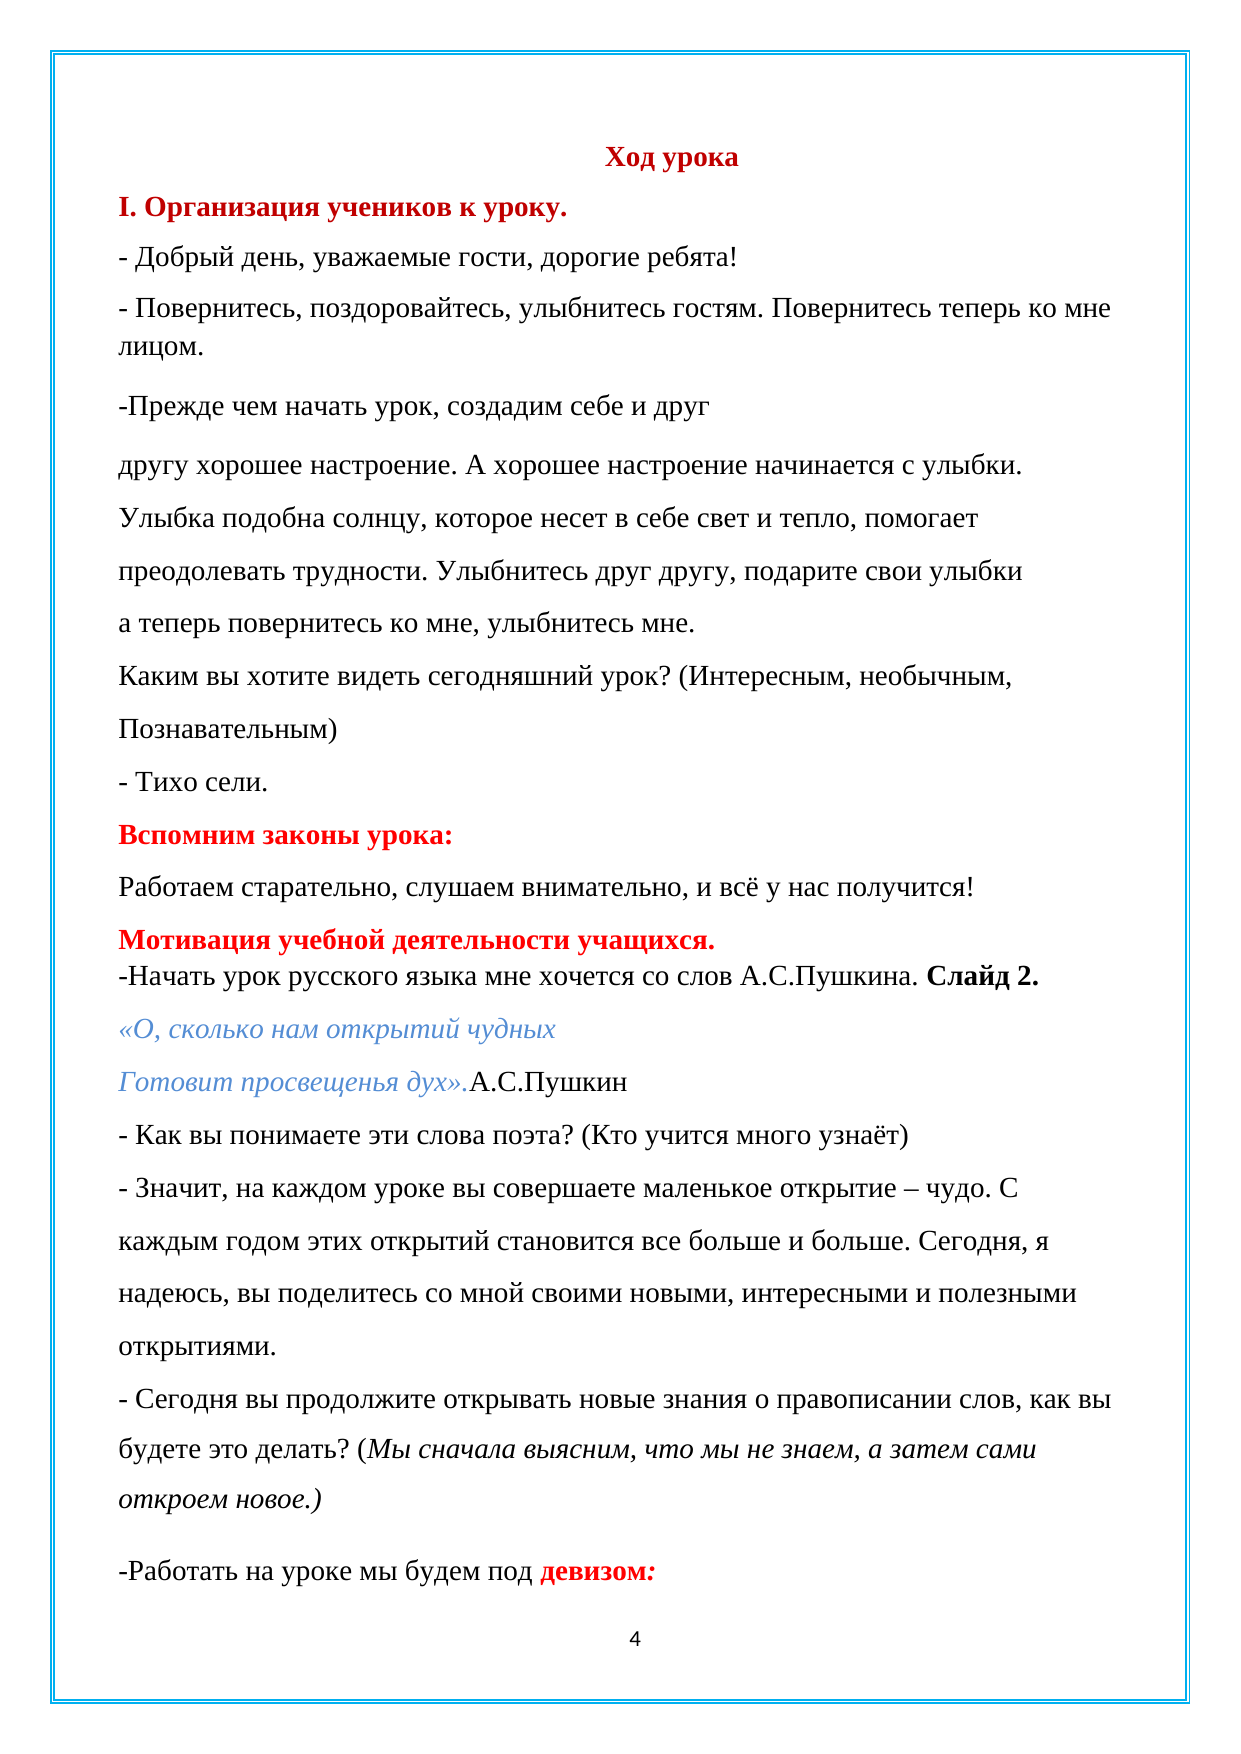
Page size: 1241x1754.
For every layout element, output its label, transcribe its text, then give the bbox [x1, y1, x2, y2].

text «О, сколько нам открытий чудных [118, 1011, 1152, 1045]
text - Значит, на каждом уроке вы совершаете маленькое открытие – чудо. С [118, 1170, 1152, 1203]
text другу хорошее настроение. А хорошее настроение начинается с улыбки. [118, 447, 1152, 481]
text Работаем старательно, слушаем внимательно, и всё у нас получится! [118, 869, 1152, 903]
text - Повернитесь, поздоровайтесь, улыбнитесь гостям. Повернитесь теперь ко мне лицом. [118, 290, 1152, 362]
text Познавательным) [118, 711, 1152, 745]
text Мотивация учебной деятельности учащихся. [118, 922, 1152, 956]
text каждым годом этих открытий становится все больше и больше. Сегодня, я [118, 1223, 1152, 1256]
text -Работать на уроке мы будем под девизом: [118, 1553, 1152, 1586]
text открытиями. [118, 1328, 1152, 1362]
text Ход урока [118, 139, 1152, 172]
text а теперь повернитесь ко мне, улыбнитесь мне. [118, 606, 1152, 639]
text Готовит просвещенья дух».А.С.Пушкин [118, 1064, 1152, 1098]
text надеюсь, вы поделитесь со мной своими новыми, интересными и полезными [118, 1275, 1152, 1309]
text Каким вы хотите видеть сегодняшний урок? (Интересным, необычным, [118, 658, 1152, 692]
text -Прежде чем начать урок, создадим себе и друг [118, 388, 1152, 421]
text - Как вы понимаете эти слова поэта? (Кто учится много узнаёт) [118, 1117, 1152, 1151]
text преодолевать трудности. Улыбнитесь друг другу, подарите свои улыбки [118, 553, 1152, 586]
text - Добрый день, уважаемые гости, дорогие ребята! [118, 239, 1152, 273]
text - Тихо сели. [118, 764, 1152, 797]
text Улыбка подобна солнцу, которое несет в себе свет и тепло, помогает [118, 500, 1152, 533]
text І. Организация учеников к уроку. [118, 189, 1152, 223]
text - Сегодня вы продолжите открывать новые знания о правописании слов, как вы будете это делать? (Мы сначала выясним, что мы не знаем, а затем сами откроем новое.) [118, 1381, 1152, 1515]
text Вспомним законы урока: [118, 817, 1152, 850]
text -Начать урок русского языка мне хочется со слов А.С.Пушкина. Слайд 2. [118, 958, 1152, 992]
